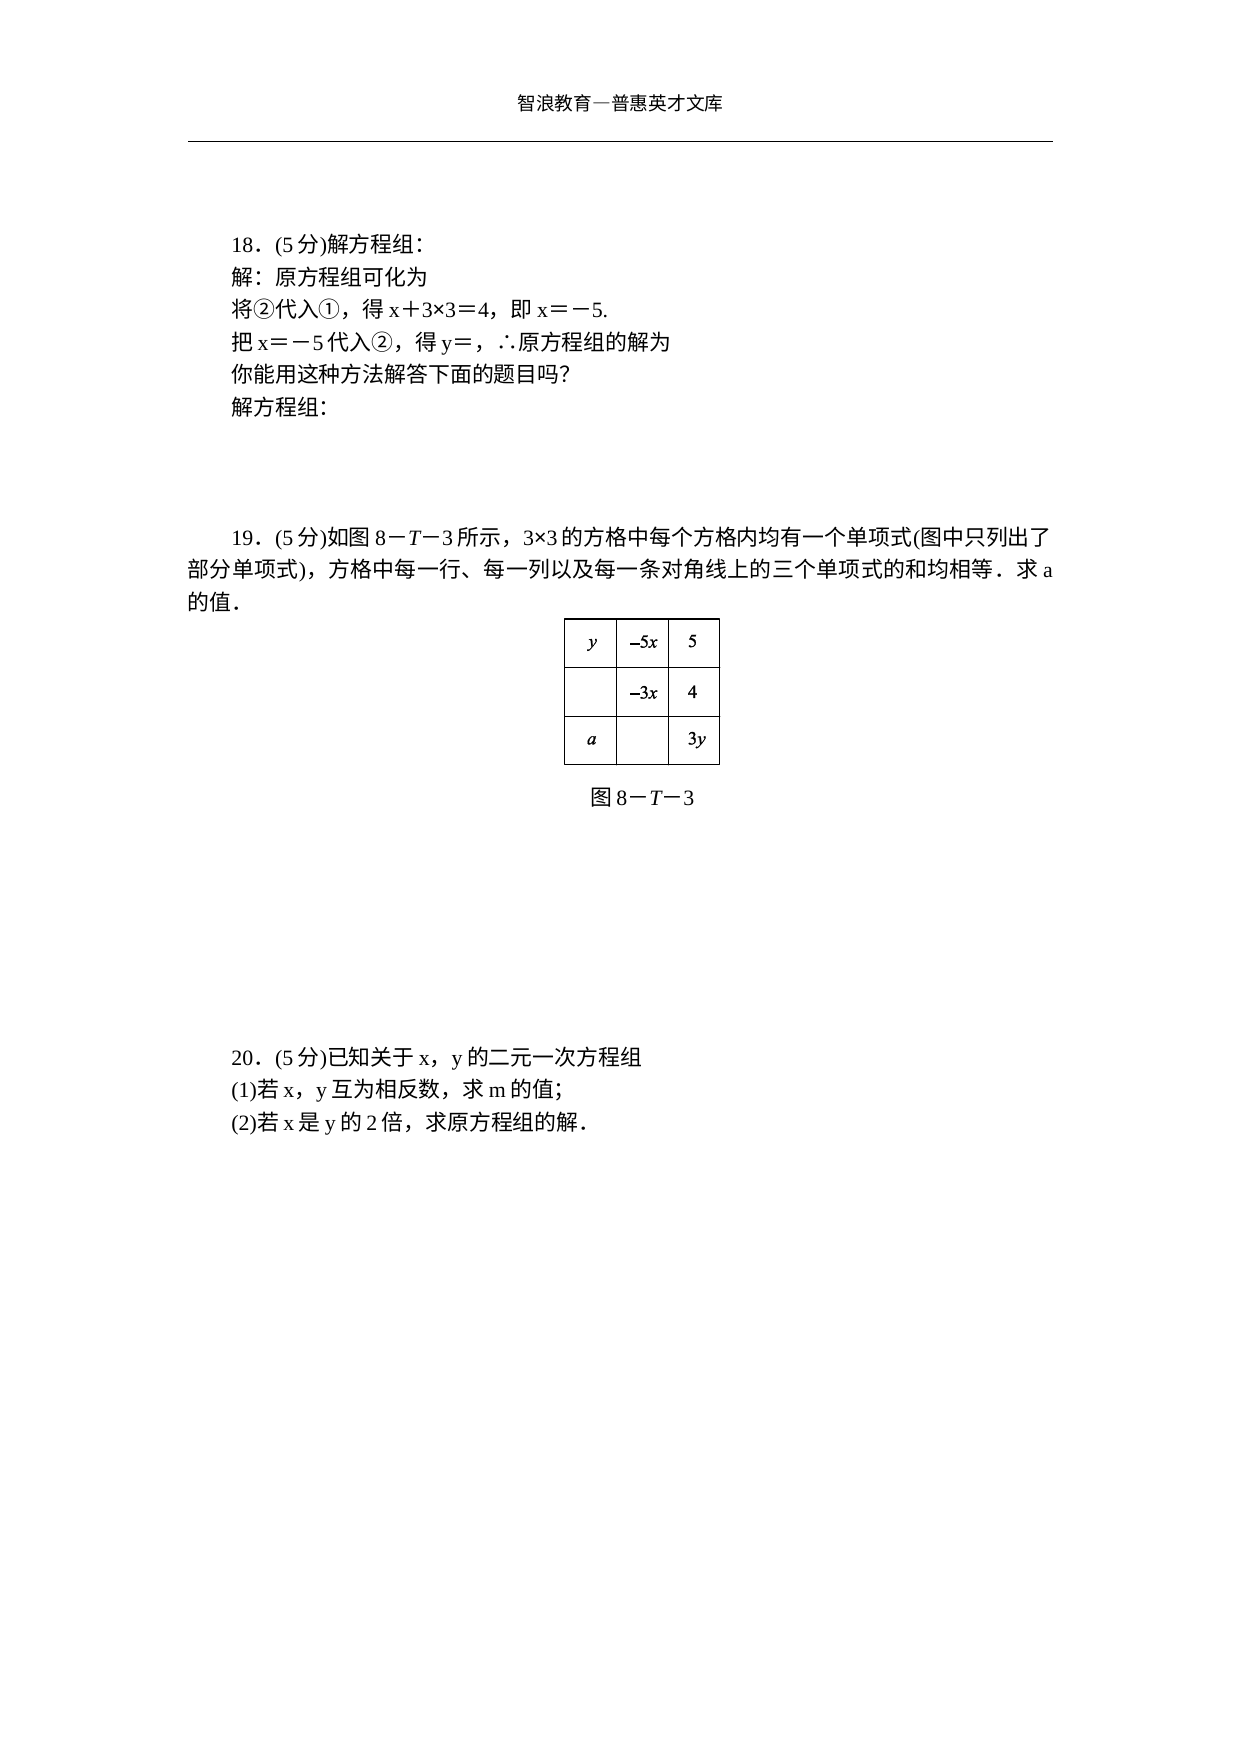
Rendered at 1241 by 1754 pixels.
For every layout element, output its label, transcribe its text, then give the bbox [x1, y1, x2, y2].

text 把x＝－5代入②，得y＝，∴原方程组的解为 [187, 324, 1053, 357]
text 解方程组： [187, 389, 1053, 422]
text 图8－T－3 [187, 779, 1053, 812]
text 18．(5分)解方程组： [187, 227, 1053, 259]
text 你能用这种方法解答下面的题目吗？ [187, 357, 1053, 389]
text 解：原方程组可化为 [187, 259, 1053, 292]
text 20．(5分)已知关于x，y的二元一次方程组 [187, 1039, 1053, 1072]
text 19．(5分)如图8－T－3所示，3×3的方格中每个方格内均有一个单项式(图中只列出了部分单项式)，方格中每一行、每一列以及每一条对角线上的三个单项式的和均相等．求a的值． [187, 519, 1053, 617]
text 将②代入①，得x＋3×3＝4，即x＝－5. [187, 292, 1053, 324]
text (2)若x是y的2倍，求原方程组的解． [187, 1104, 1053, 1137]
text (1)若x，y互为相反数，求m的值； [187, 1072, 1053, 1104]
